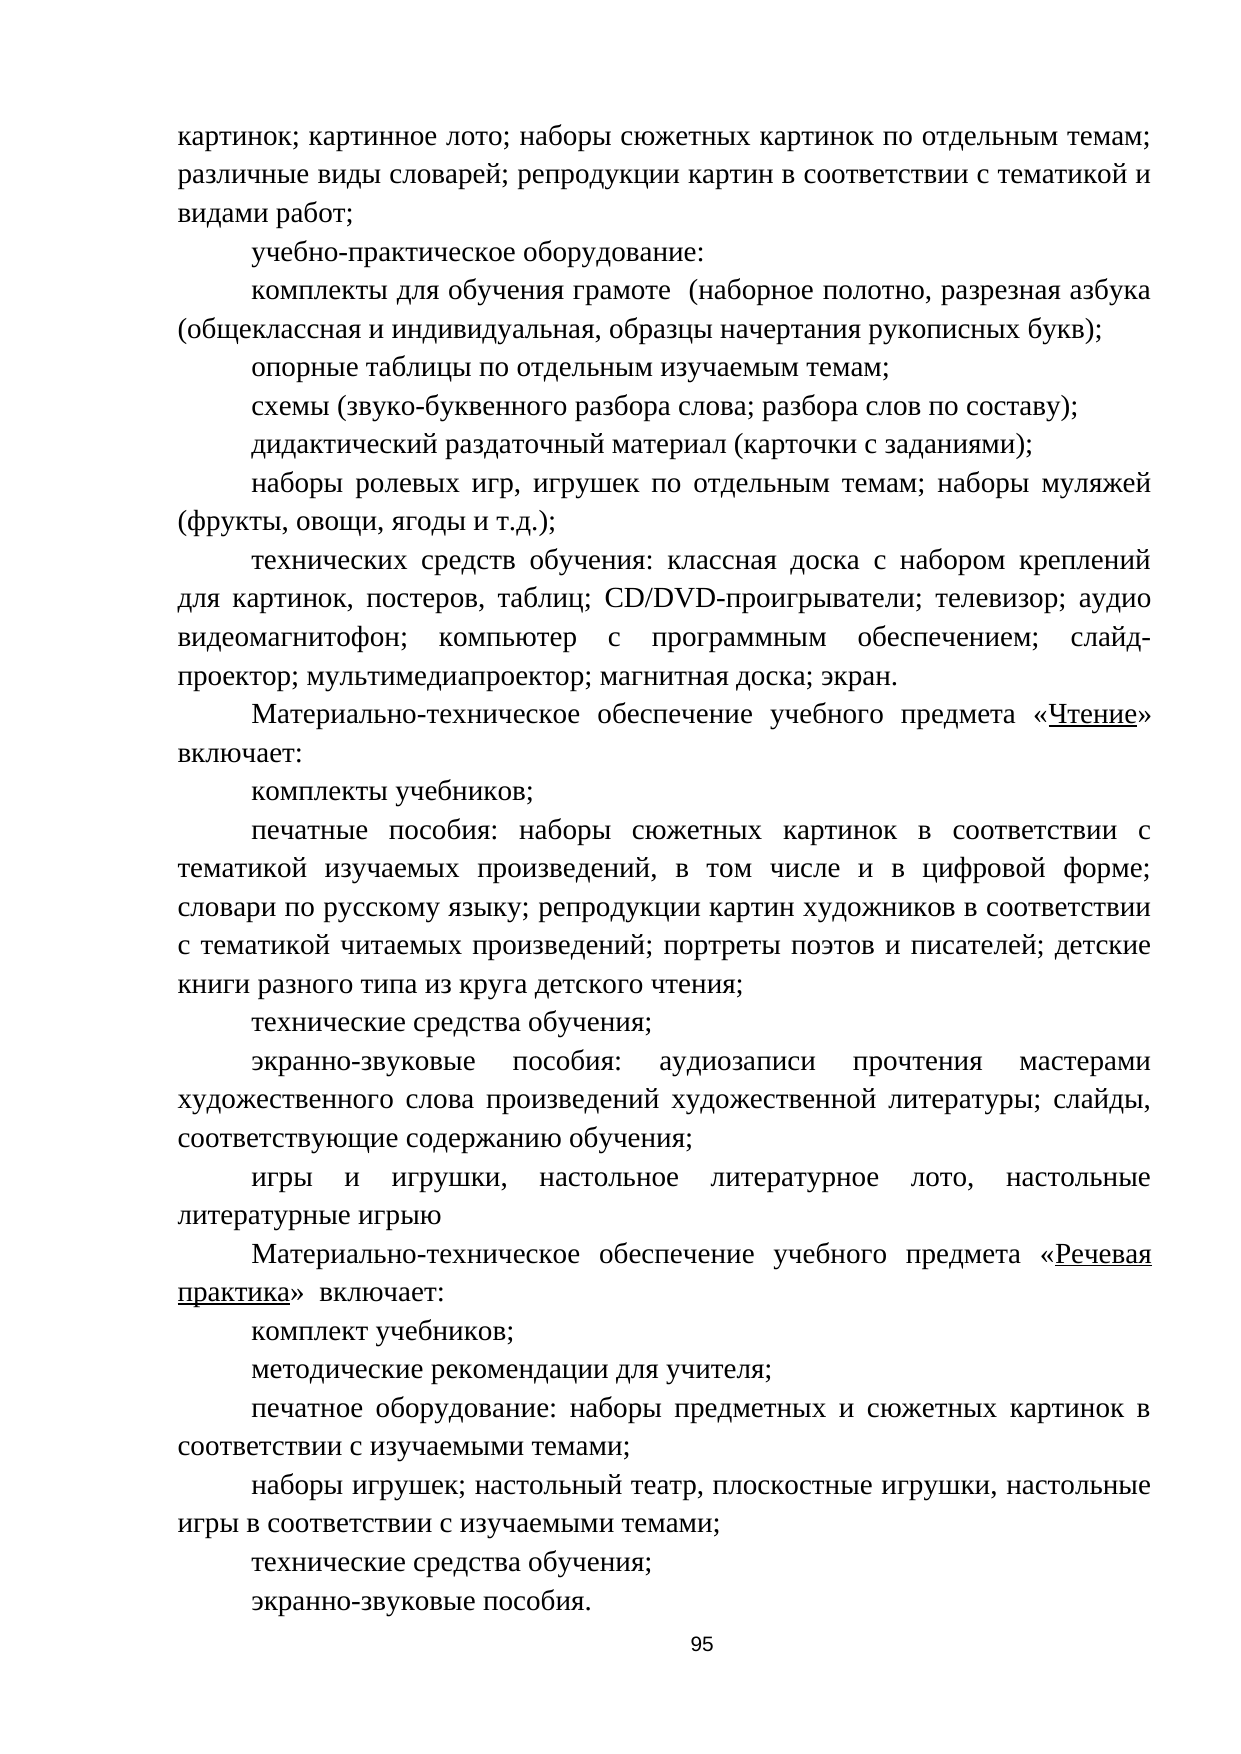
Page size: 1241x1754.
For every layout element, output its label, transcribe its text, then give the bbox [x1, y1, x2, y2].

text технические средства обучения; [177, 1544, 1152, 1578]
text опорные таблицы по отдельным изучаемым темам; [177, 349, 1152, 383]
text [177, 118, 1152, 229]
text печатное оборудование: наборы предметных и сюжетных картинок в соответствии с изучаемыми темами; [177, 1390, 1152, 1462]
text комплект учебников; [177, 1313, 1152, 1346]
text технические средства обучения; [177, 1004, 1152, 1038]
text схемы (звуко-буквенного разбора слова; разбора слов по составу); [177, 388, 1152, 421]
text экранно-звуковые пособия. [177, 1583, 1152, 1616]
text наборы ролевых игр, игрушек по отдельным темам; наборы муляжей (фрукты, овощи, ягоды и т.д.); [177, 465, 1152, 537]
text Материально-техническое обеспечение учебного предмета «Чтение» включает: [177, 696, 1152, 768]
text наборы игрушек; настольный театр, плоскостные игрушки, настольные игры в соответствии с изучаемыми темами; [177, 1467, 1152, 1539]
text комплекты учебников; [177, 773, 1152, 807]
text игры и игрушки, настольное литературное лото, настольные литературные игрыю [177, 1159, 1152, 1231]
text методические рекомендации для учителя; [177, 1351, 1152, 1385]
text печатные пособия: наборы сюжетных картинок в соответствии с тематикой изучаемых произведений, в том числе и в цифровой форме; словари по русскому языку; репродукции картин художников в соответствии с тематикой читаемых произведений; портреты поэтов и писателей; детские книги разного типа из круга детского чтения; [177, 812, 1152, 999]
text экранно-звуковые пособия: аудиозаписи прочтения мастерами художественного слова произведений художественной литературы; слайды, соответствующие содержанию обучения; [177, 1043, 1152, 1154]
text технических средств обучения: классная доска с набором креплений для картинок, постеров, таблиц; CD/DVD-проигрыватели; телевизор; аудио видеомагнитофон; компьютер с программным обеспечением; слайд-проектор; мультимедиапроектор; магнитная доска; экран. [177, 542, 1152, 691]
text учебно-практическое оборудование: [177, 234, 1152, 267]
text комплекты для обучения грамоте (наборное полотно, разрезная азбука (общеклассная и индивидуальная, образцы начертания рукописных букв); [177, 272, 1152, 344]
text дидактический раздаточный материал (карточки с заданиями); [177, 426, 1152, 460]
text Материально-техническое обеспечение учебного предмета «Речевая практика» включает: [177, 1236, 1152, 1308]
